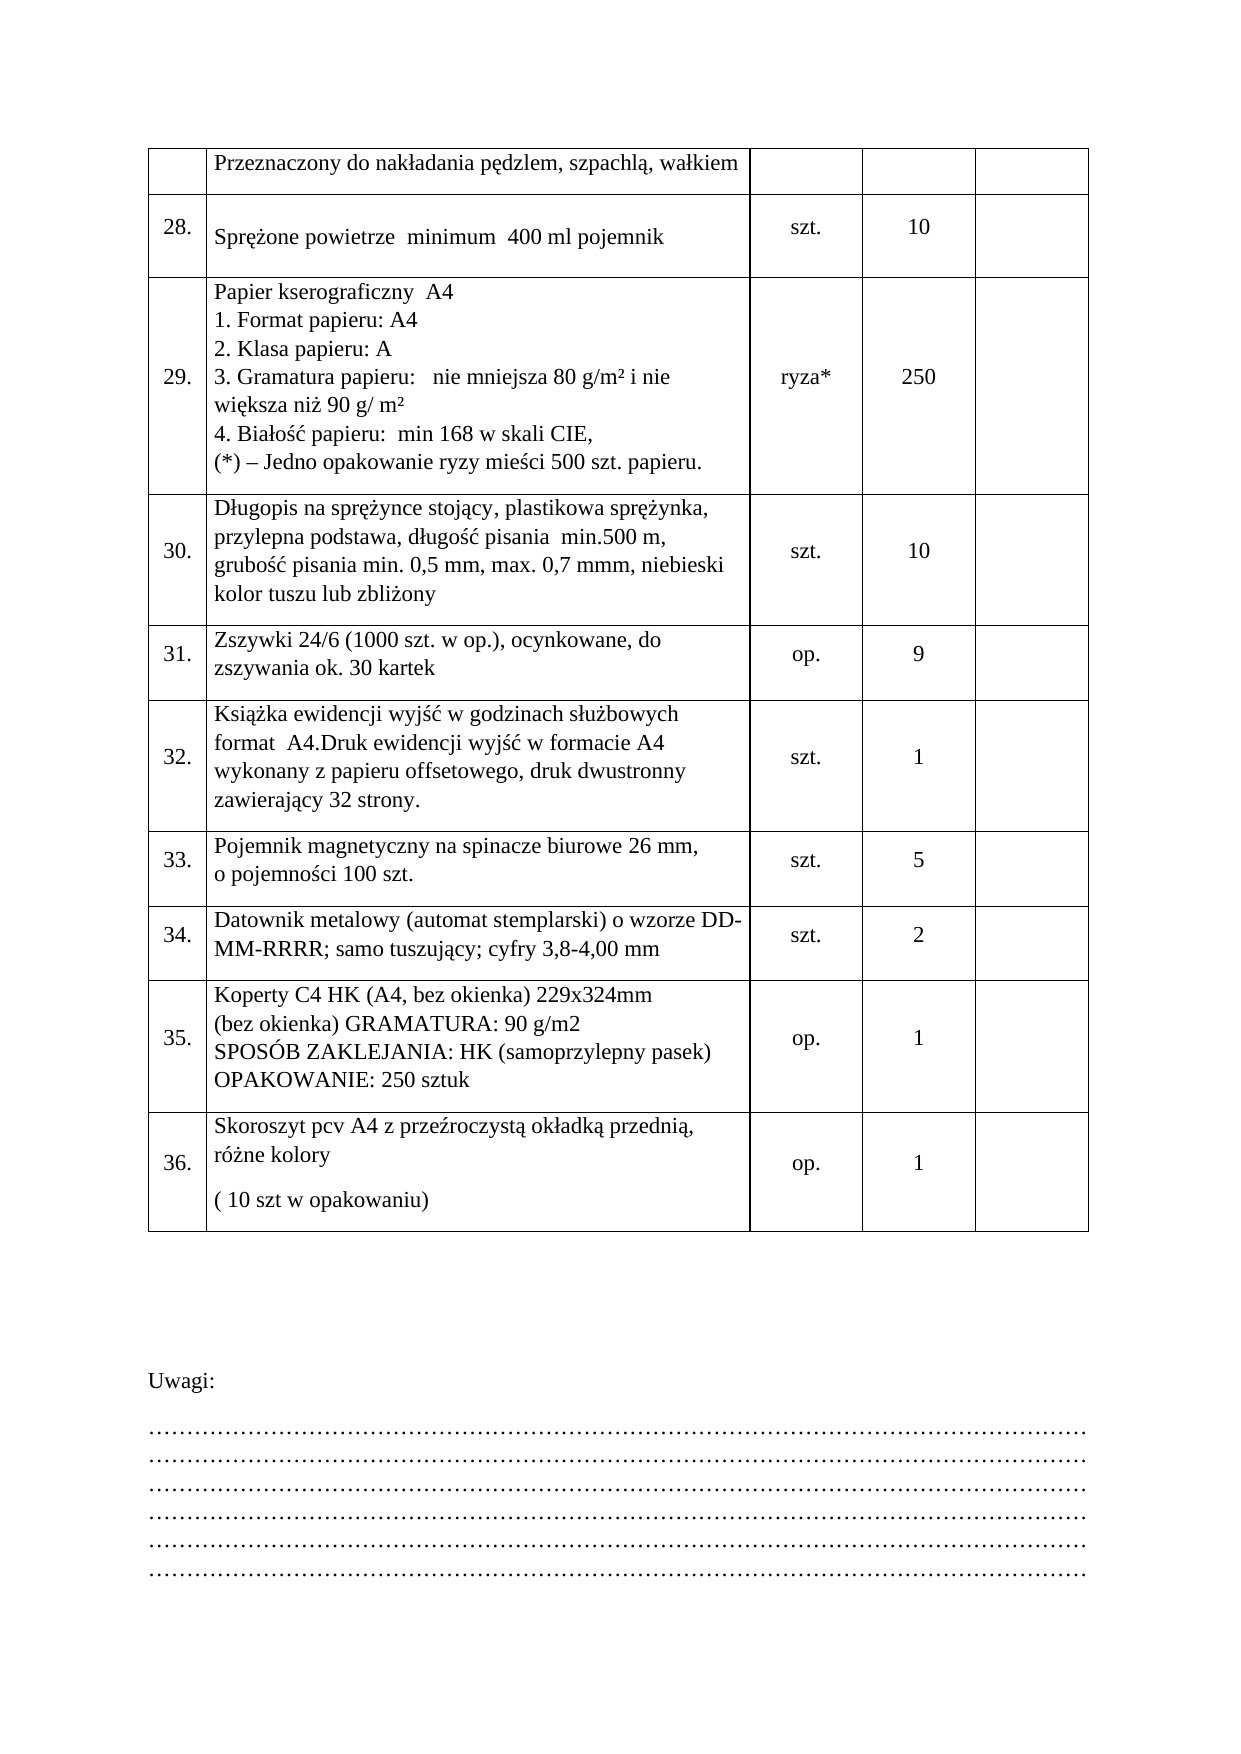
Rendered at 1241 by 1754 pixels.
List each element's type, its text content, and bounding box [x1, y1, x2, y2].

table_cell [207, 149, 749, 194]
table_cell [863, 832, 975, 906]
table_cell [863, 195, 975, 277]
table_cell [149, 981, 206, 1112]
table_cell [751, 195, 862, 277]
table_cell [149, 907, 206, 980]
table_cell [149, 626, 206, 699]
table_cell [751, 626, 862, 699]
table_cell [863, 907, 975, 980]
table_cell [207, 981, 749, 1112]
text ……………………………………………………………………………………………………………………………………………………………………………………………………………………………………………………………………………………………………………………………………………………………………………………………………………………………………………………………………………………………………………………………………………………………………………………………………………………………………………………………………………… [148, 1413, 1093, 1581]
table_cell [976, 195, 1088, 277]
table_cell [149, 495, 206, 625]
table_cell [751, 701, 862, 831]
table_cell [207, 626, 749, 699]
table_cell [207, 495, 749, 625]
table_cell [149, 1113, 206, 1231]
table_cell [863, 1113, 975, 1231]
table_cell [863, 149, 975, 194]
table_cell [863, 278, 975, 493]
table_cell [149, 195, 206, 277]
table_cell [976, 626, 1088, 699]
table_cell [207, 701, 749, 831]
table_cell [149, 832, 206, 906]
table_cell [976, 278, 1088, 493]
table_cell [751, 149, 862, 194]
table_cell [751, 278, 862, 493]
text Uwagi: [148, 1368, 1093, 1394]
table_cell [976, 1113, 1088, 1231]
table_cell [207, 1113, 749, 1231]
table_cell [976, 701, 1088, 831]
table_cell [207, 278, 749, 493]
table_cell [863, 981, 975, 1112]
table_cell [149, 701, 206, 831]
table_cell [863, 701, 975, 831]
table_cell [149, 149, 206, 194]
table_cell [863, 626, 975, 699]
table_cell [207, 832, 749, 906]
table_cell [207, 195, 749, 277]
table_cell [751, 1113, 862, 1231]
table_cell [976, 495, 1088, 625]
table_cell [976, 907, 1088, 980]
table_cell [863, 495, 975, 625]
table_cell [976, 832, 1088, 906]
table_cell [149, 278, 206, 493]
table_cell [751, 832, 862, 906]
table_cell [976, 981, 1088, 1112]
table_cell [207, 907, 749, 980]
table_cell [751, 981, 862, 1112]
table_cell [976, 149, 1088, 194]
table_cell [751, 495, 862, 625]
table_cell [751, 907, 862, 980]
